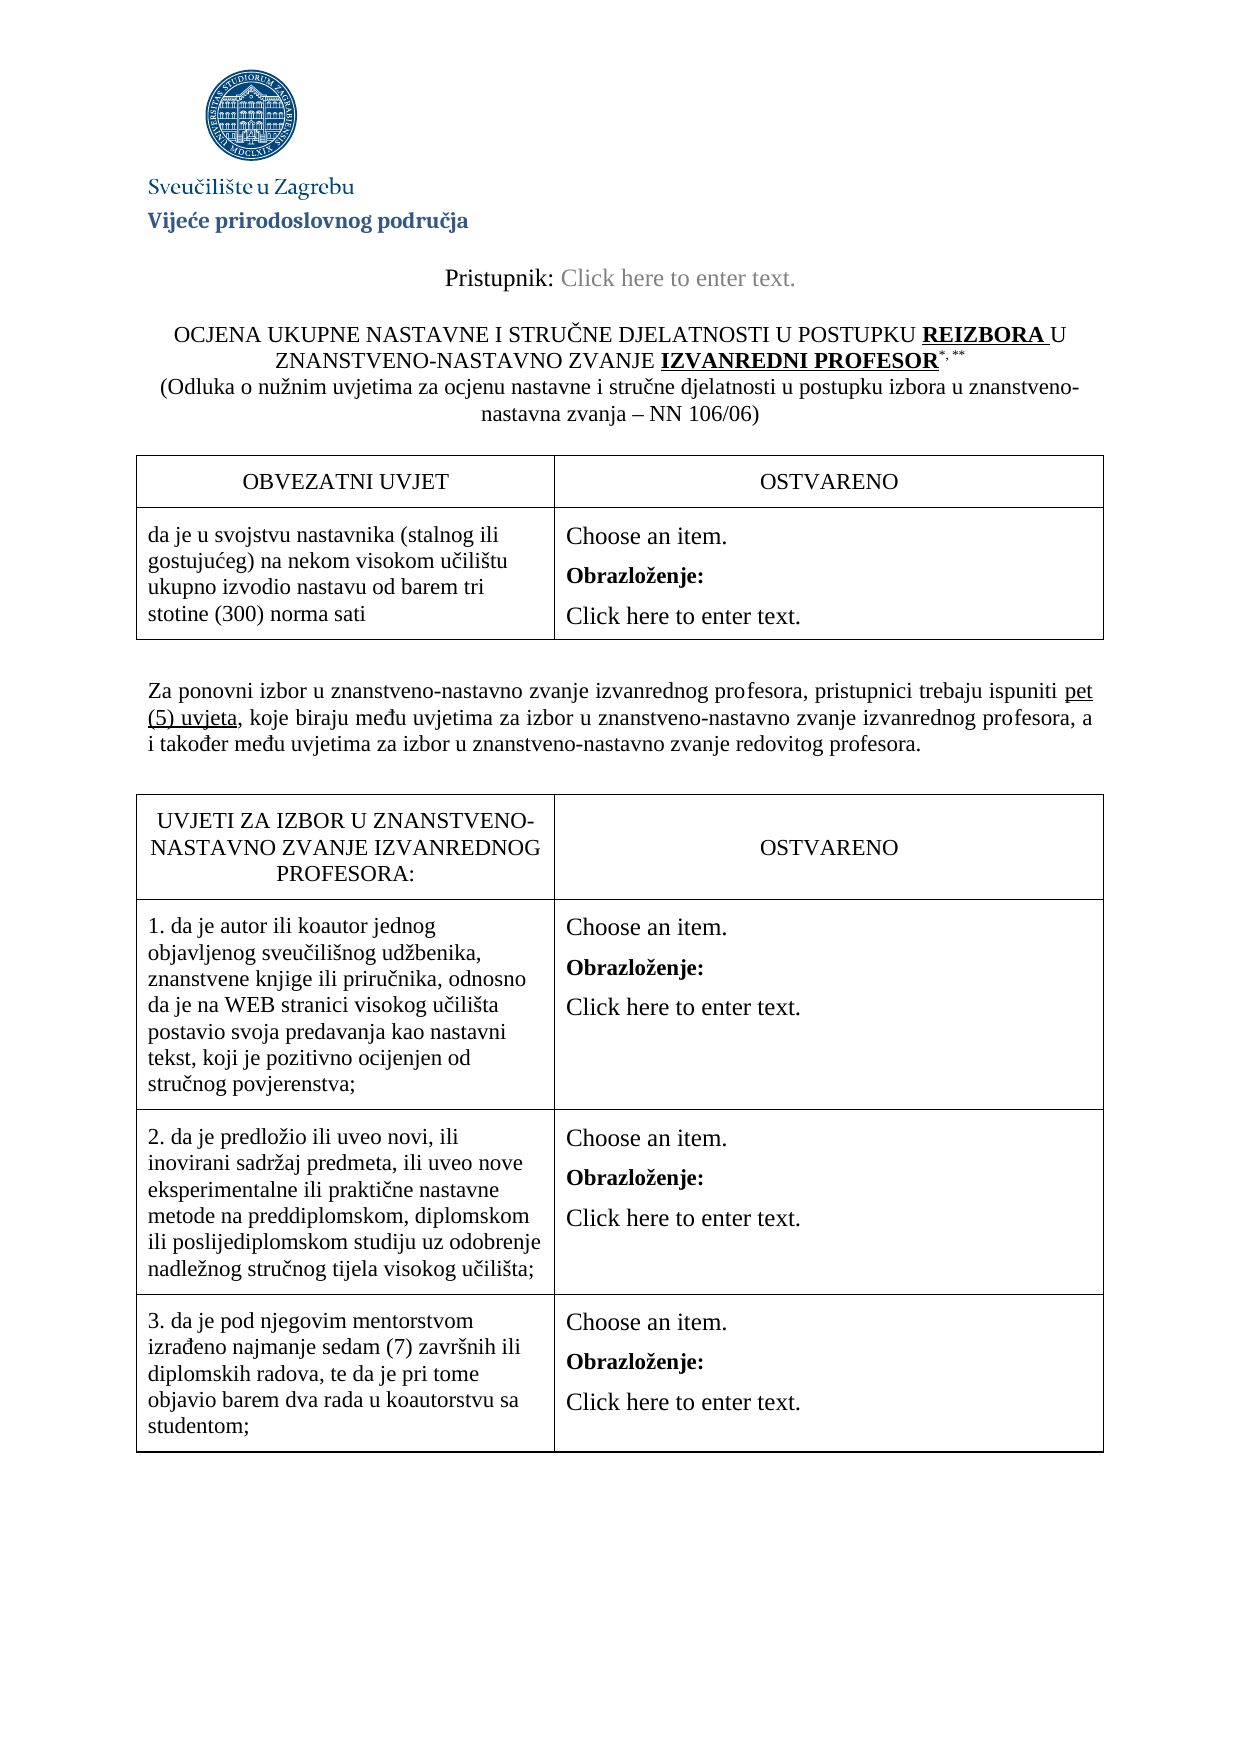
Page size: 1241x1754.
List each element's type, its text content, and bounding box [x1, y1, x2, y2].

table_cell Obrazloženje: [555, 508, 1103, 639]
table_cell Obrazloženje: [555, 1295, 1103, 1451]
text Za ponovni izbor u znanstveno-nastavno zvanje izvanrednog profesora, pristupnici trebaju ispuniti pet (5) uvjeta, koje biraju među uvjetima za izbor u znanstveno-nastavno zvanje izvanrednog profesora, a i također među uvjetima za izbor u znanstveno-nastavno zvanje redovitog profesora. [148, 677, 1092, 756]
table_cell Obrazloženje: [555, 1110, 1103, 1293]
text Pristupnik: [148, 263, 1092, 292]
table_cell 1. da je autor ili koautor jednog objavljenog sveučilišnog udžbenika, znanstvene knjige ili priručnika, odnosno da je na WEB stranici visokog učilišta postavio svoja predavanja kao nastavni tekst, koji je pozitivno ocijenjen od stručnog povjerenstva; [137, 900, 554, 1109]
table_header OSTVARENO [555, 456, 1103, 507]
table_cell Obrazloženje: [555, 900, 1103, 1109]
table_header UVJETI ZA IZBOR U ZNANSTVENO-NASTAVNO ZVANJE IZVANREDNOG PROFESORA: [137, 795, 554, 899]
table_cell da je u svojstvu nastavnika (stalnog ili gostujućeg) na nekom visokom učilištu ukupno izvodio nastavu od barem tri stotine (300) norma sati [137, 508, 554, 639]
text OCJENA UKUPNE NASTAVNE I STRUČNE DJELATNOSTI U POSTUPKU REIZBORA U ZNANSTVENO-NASTAVNO ZVANJE IZVANREDNI PROFESOR*, ** [148, 321, 1092, 373]
table_header OSTVARENO [555, 795, 1103, 899]
text (Odluka o nužnim uvjetima za ocjenu nastavne i stručne djelatnosti u postupku izbora u znanstveno-nastavna zvanja – NN 106/06) [148, 373, 1092, 426]
table_cell 2. da je predložio ili uveo novi, ili inovirani sadržaj predmeta, ili uveo nove eksperimentalne ili praktične nastavne metode na preddiplomskom, diplomskom ili poslijediplomskom studiju uz odobrenje nadležnog stručnog tijela visokog učilišta; [137, 1110, 554, 1293]
table_cell 3. da je pod njegovim mentorstvom izrađeno najmanje sedam (7) završnih ili diplomskih radova, te da je pri tome objavio barem dva rada u koautorstvu sa studentom; [137, 1295, 554, 1451]
table_header OBVEZATNI UVJET [137, 456, 554, 507]
